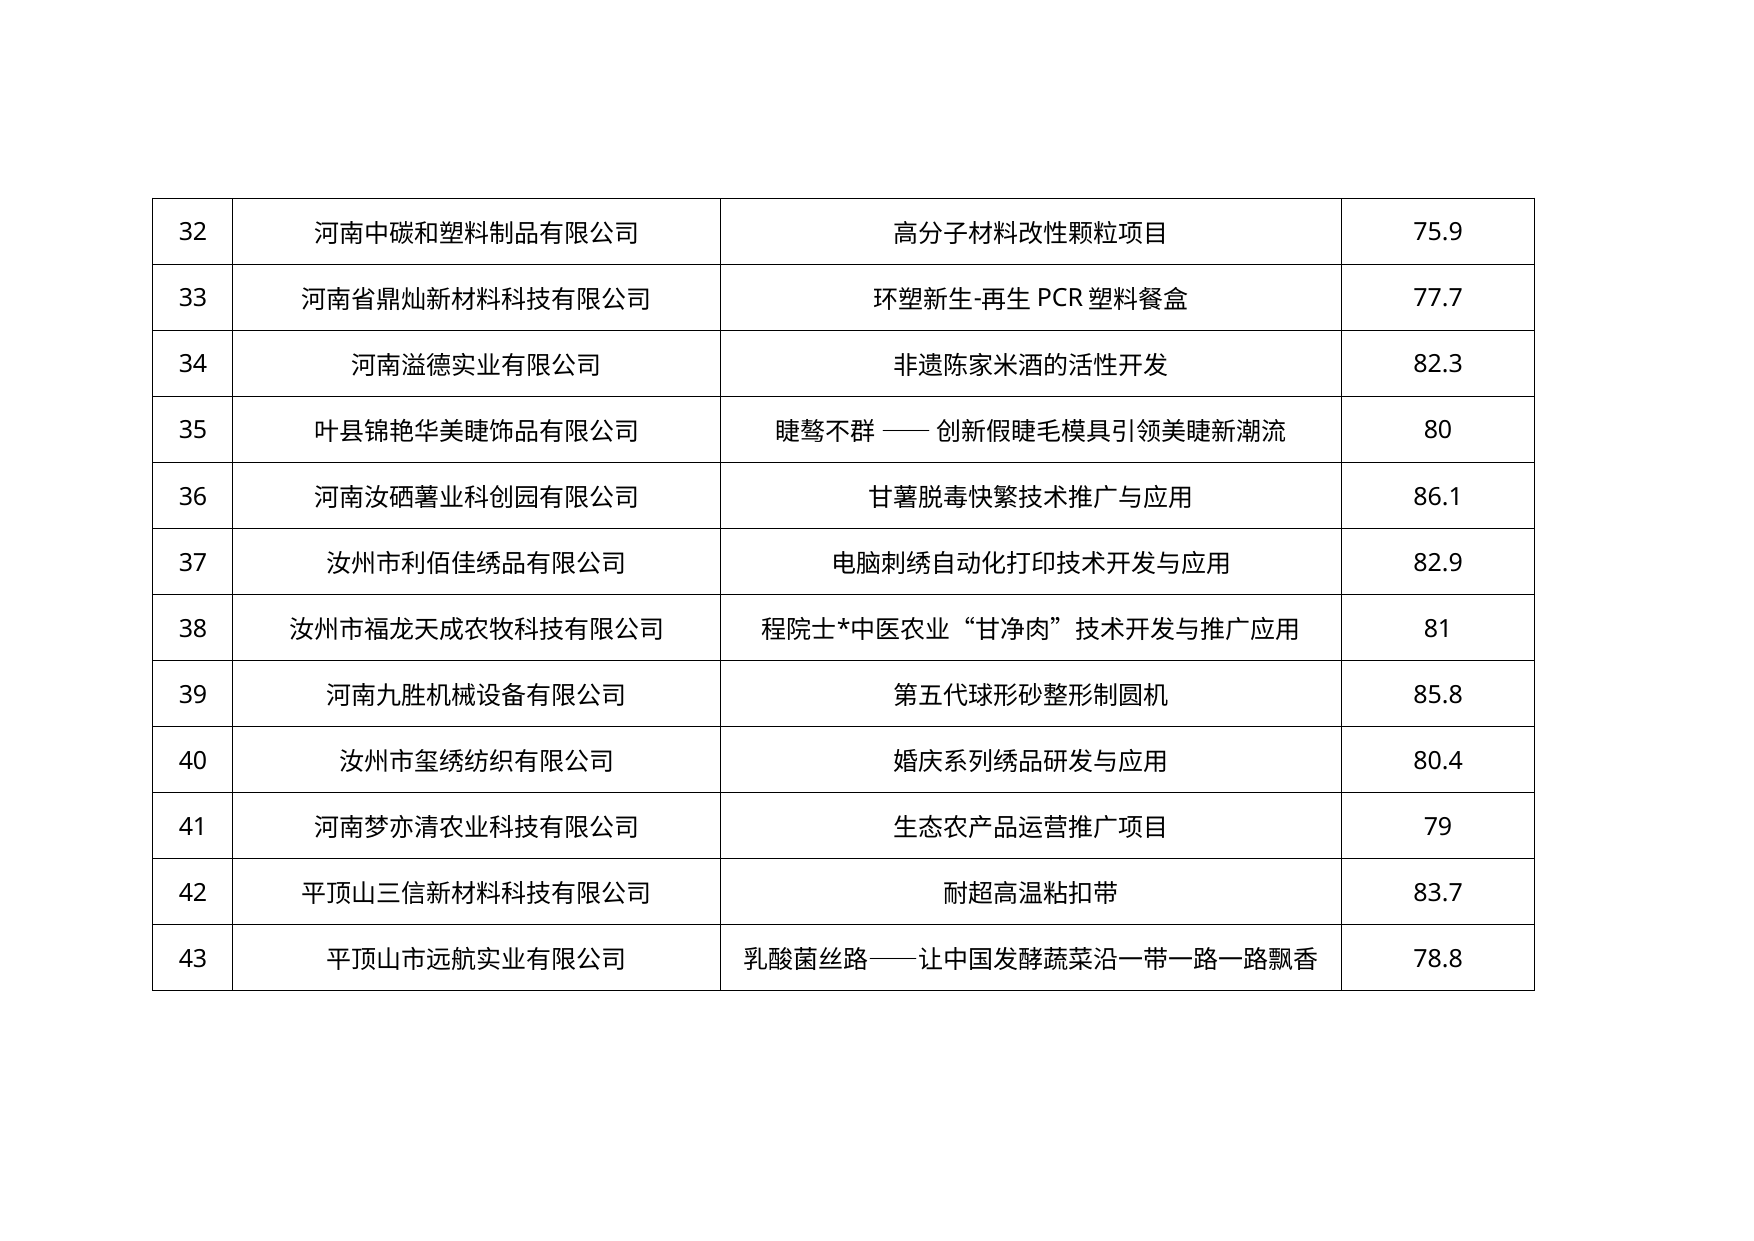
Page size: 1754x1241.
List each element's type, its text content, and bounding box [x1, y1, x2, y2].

table_cell 耐超高温粘扣带 [721, 859, 1341, 924]
table_cell 汝州市福龙天成农牧科技有限公司 [233, 595, 720, 660]
table_cell 平顶山市远航实业有限公司 [233, 925, 720, 990]
table_cell 河南九胜机械设备有限公司 [233, 661, 720, 726]
table_cell 35 [153, 397, 232, 462]
table_cell 33 [153, 265, 232, 330]
table_cell 婚庆系列绣品研发与应用 [721, 727, 1341, 792]
table_cell 高分子材料改性颗粒项目 [721, 199, 1341, 264]
table_cell 32 [153, 199, 232, 264]
table_cell 82.9 [1342, 529, 1534, 594]
table_cell 生态农产品运营推广项目 [721, 793, 1341, 858]
table_cell 78.8 [1342, 925, 1534, 990]
table_cell 38 [153, 595, 232, 660]
table_cell 77.7 [1342, 265, 1534, 330]
table_cell 43 [153, 925, 232, 990]
table_cell 非遗陈家米酒的活性开发 [721, 331, 1341, 396]
table_cell 平顶山三信新材料科技有限公司 [233, 859, 720, 924]
table_cell 34 [153, 331, 232, 396]
table_cell 79 [1342, 793, 1534, 858]
table_cell 睫骜不群 —— 创新假睫毛模具引领美睫新潮流 [721, 397, 1341, 462]
table_cell 85.8 [1342, 661, 1534, 726]
table_cell 83.7 [1342, 859, 1534, 924]
table_cell 汝州市玺绣纺织有限公司 [233, 727, 720, 792]
table_cell 电脑刺绣自动化打印技术开发与应用 [721, 529, 1341, 594]
table_cell 河南溢德实业有限公司 [233, 331, 720, 396]
table_cell 36 [153, 463, 232, 528]
table_cell 41 [153, 793, 232, 858]
table_cell 82.3 [1342, 331, 1534, 396]
table_cell 环塑新生-再生PCR塑料餐盒 [721, 265, 1341, 330]
table_cell 河南中碳和塑料制品有限公司 [233, 199, 720, 264]
table_cell 汝州市利佰佳绣品有限公司 [233, 529, 720, 594]
table_cell 河南梦亦清农业科技有限公司 [233, 793, 720, 858]
table_cell 37 [153, 529, 232, 594]
table_cell 42 [153, 859, 232, 924]
table_cell 40 [153, 727, 232, 792]
table_cell 80.4 [1342, 727, 1534, 792]
table_cell 甘薯脱毒快繁技术推广与应用 [721, 463, 1341, 528]
table_cell 乳酸菌丝路——让中国发酵蔬菜沿一带一路一路飘香 [721, 925, 1341, 990]
table_cell 75.9 [1342, 199, 1534, 264]
table_cell 39 [153, 661, 232, 726]
table_cell 叶县锦艳华美睫饰品有限公司 [233, 397, 720, 462]
table_cell 86.1 [1342, 463, 1534, 528]
table_cell 河南汝硒薯业科创园有限公司 [233, 463, 720, 528]
table_cell 河南省鼎灿新材料科技有限公司 [233, 265, 720, 330]
table_cell 程院士*中医农业“甘净肉”技术开发与推广应用 [721, 595, 1341, 660]
table_cell 第五代球形砂整形制圆机 [721, 661, 1341, 726]
table_cell 81 [1342, 595, 1534, 660]
table_cell 80 [1342, 397, 1534, 462]
